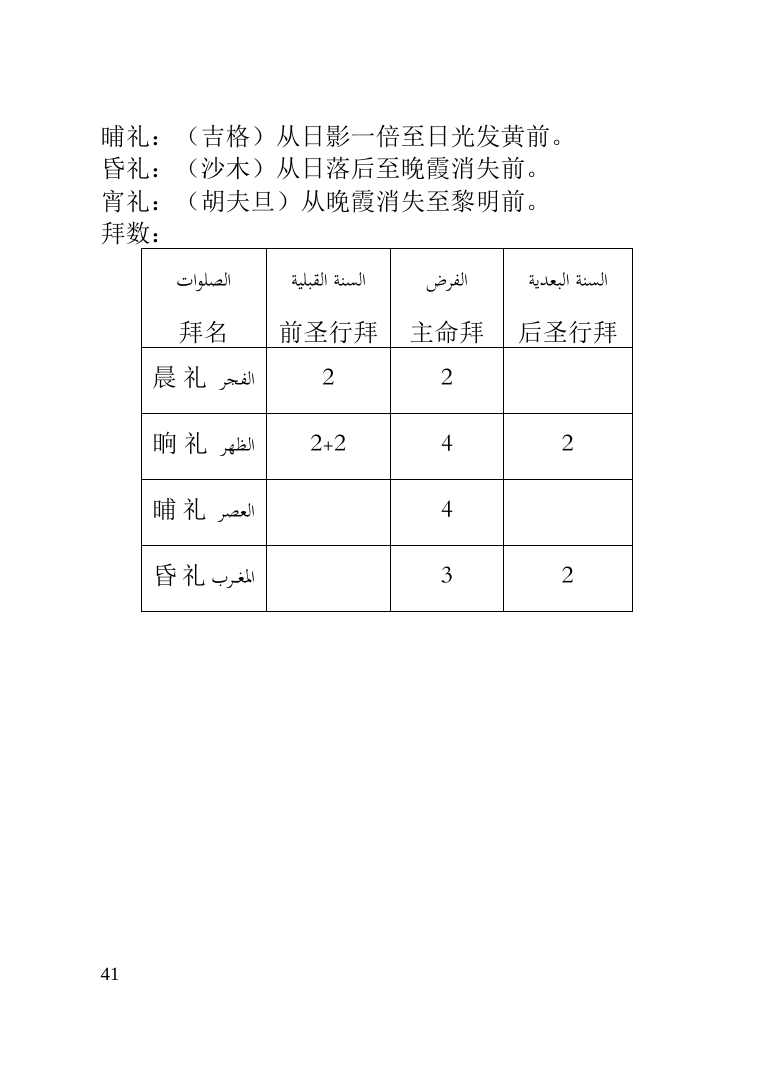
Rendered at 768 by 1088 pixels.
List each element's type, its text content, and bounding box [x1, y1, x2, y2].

text 昏礼：（沙木）从日落后至晚霞消失前。 [100, 151, 673, 183]
table_cell 2 [504, 414, 632, 479]
table_header الصلوات 拜名 [142, 249, 266, 347]
table_cell 2 [391, 348, 503, 413]
table_cell 3 [391, 546, 503, 611]
table_cell العصر晡礼 [142, 480, 266, 545]
table_cell [504, 480, 632, 545]
table_cell [267, 546, 390, 611]
table_header السنة البعدية 后圣行拜 [504, 249, 632, 347]
table_cell الفجر晨礼 [142, 348, 266, 413]
table_header السنة القبلية 前圣行拜 [267, 249, 390, 347]
text 晡礼：（吉格）从日影一倍至日光发黄前。 [100, 118, 673, 151]
table_cell 4 [391, 480, 503, 545]
text 宵礼：（胡夫旦）从晚霞消失至黎明前。 [100, 183, 673, 216]
table_cell المغرب昏礼 [142, 546, 266, 611]
table_header الفرض 主命拜 [391, 249, 503, 347]
table_cell 4 [391, 414, 503, 479]
text 拜数： [100, 216, 673, 248]
table_cell 2 [267, 348, 390, 413]
table_cell 2+2 [267, 414, 390, 479]
table_cell [504, 348, 632, 413]
table_cell الظهر晌礼 [142, 414, 266, 479]
table_cell [267, 480, 390, 545]
table_cell 2 [504, 546, 632, 611]
